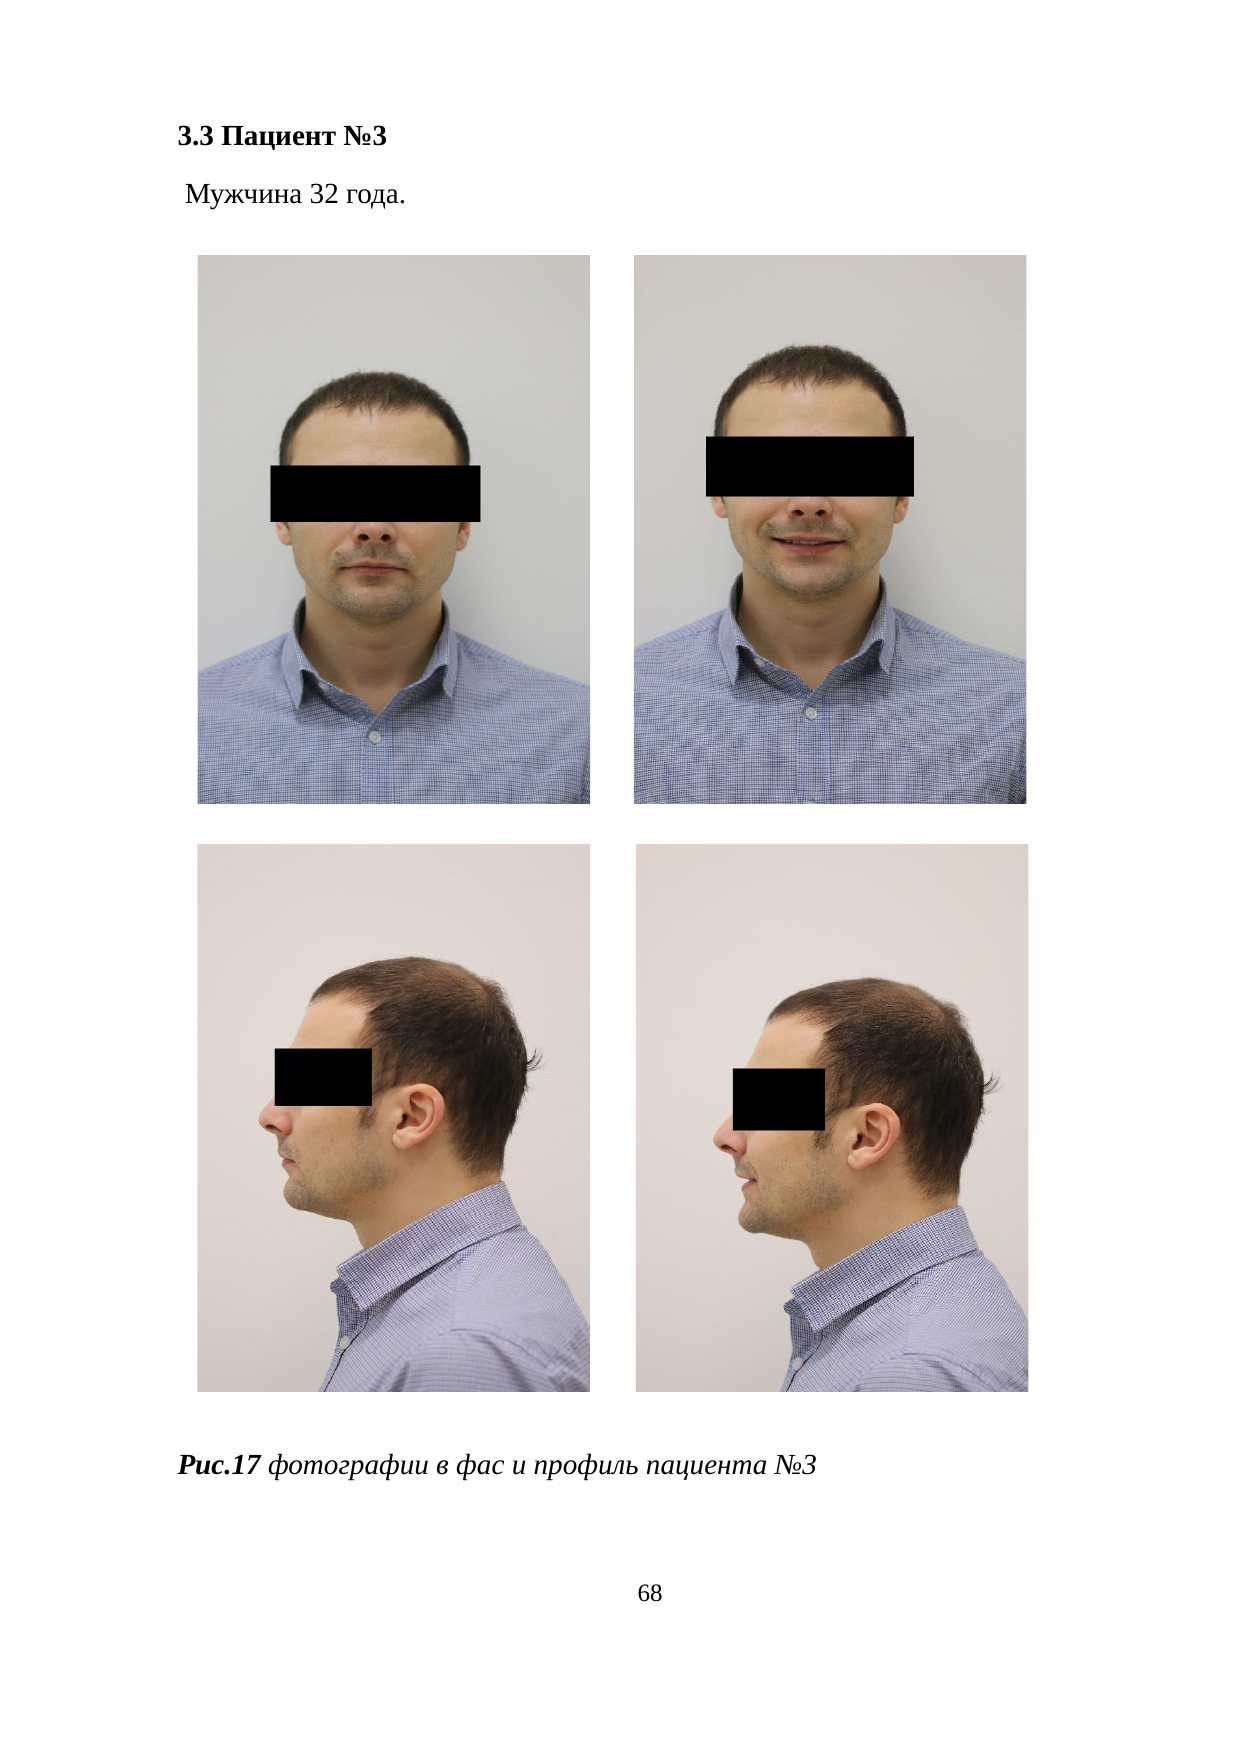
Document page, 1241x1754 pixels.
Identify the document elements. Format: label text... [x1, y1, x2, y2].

picture [635, 844, 1029, 1392]
text Рис.17 фотографии в фас и профиль пациента №3 [177, 1447, 1122, 1481]
picture [633, 255, 1027, 804]
subtitle 3.3 Пациент №3 [177, 118, 1122, 152]
text Мужчина 32 года. [177, 177, 1122, 210]
picture [197, 844, 590, 1392]
picture [197, 255, 591, 804]
